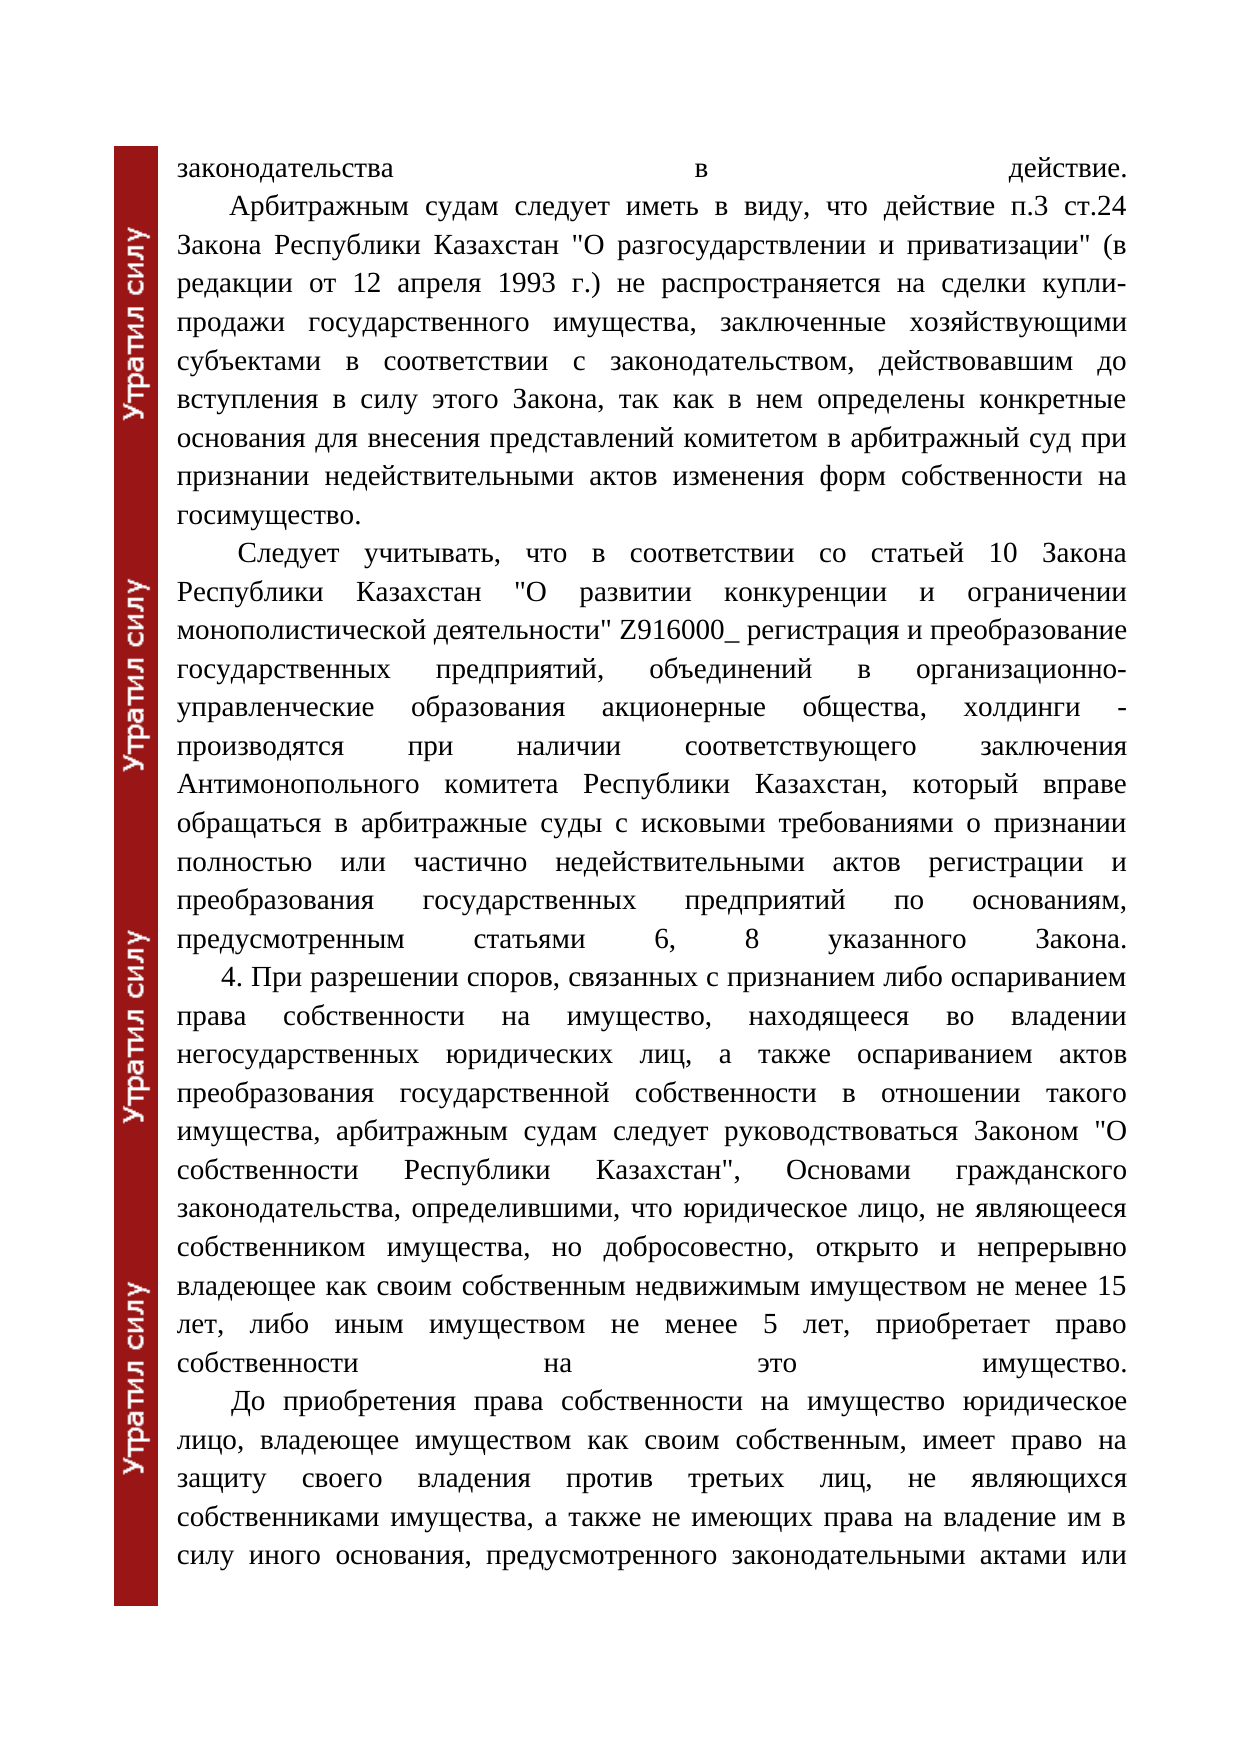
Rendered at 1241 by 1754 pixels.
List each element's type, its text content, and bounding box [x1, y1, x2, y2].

picture [114, 146, 158, 150]
picture [114, 1571, 158, 1606]
